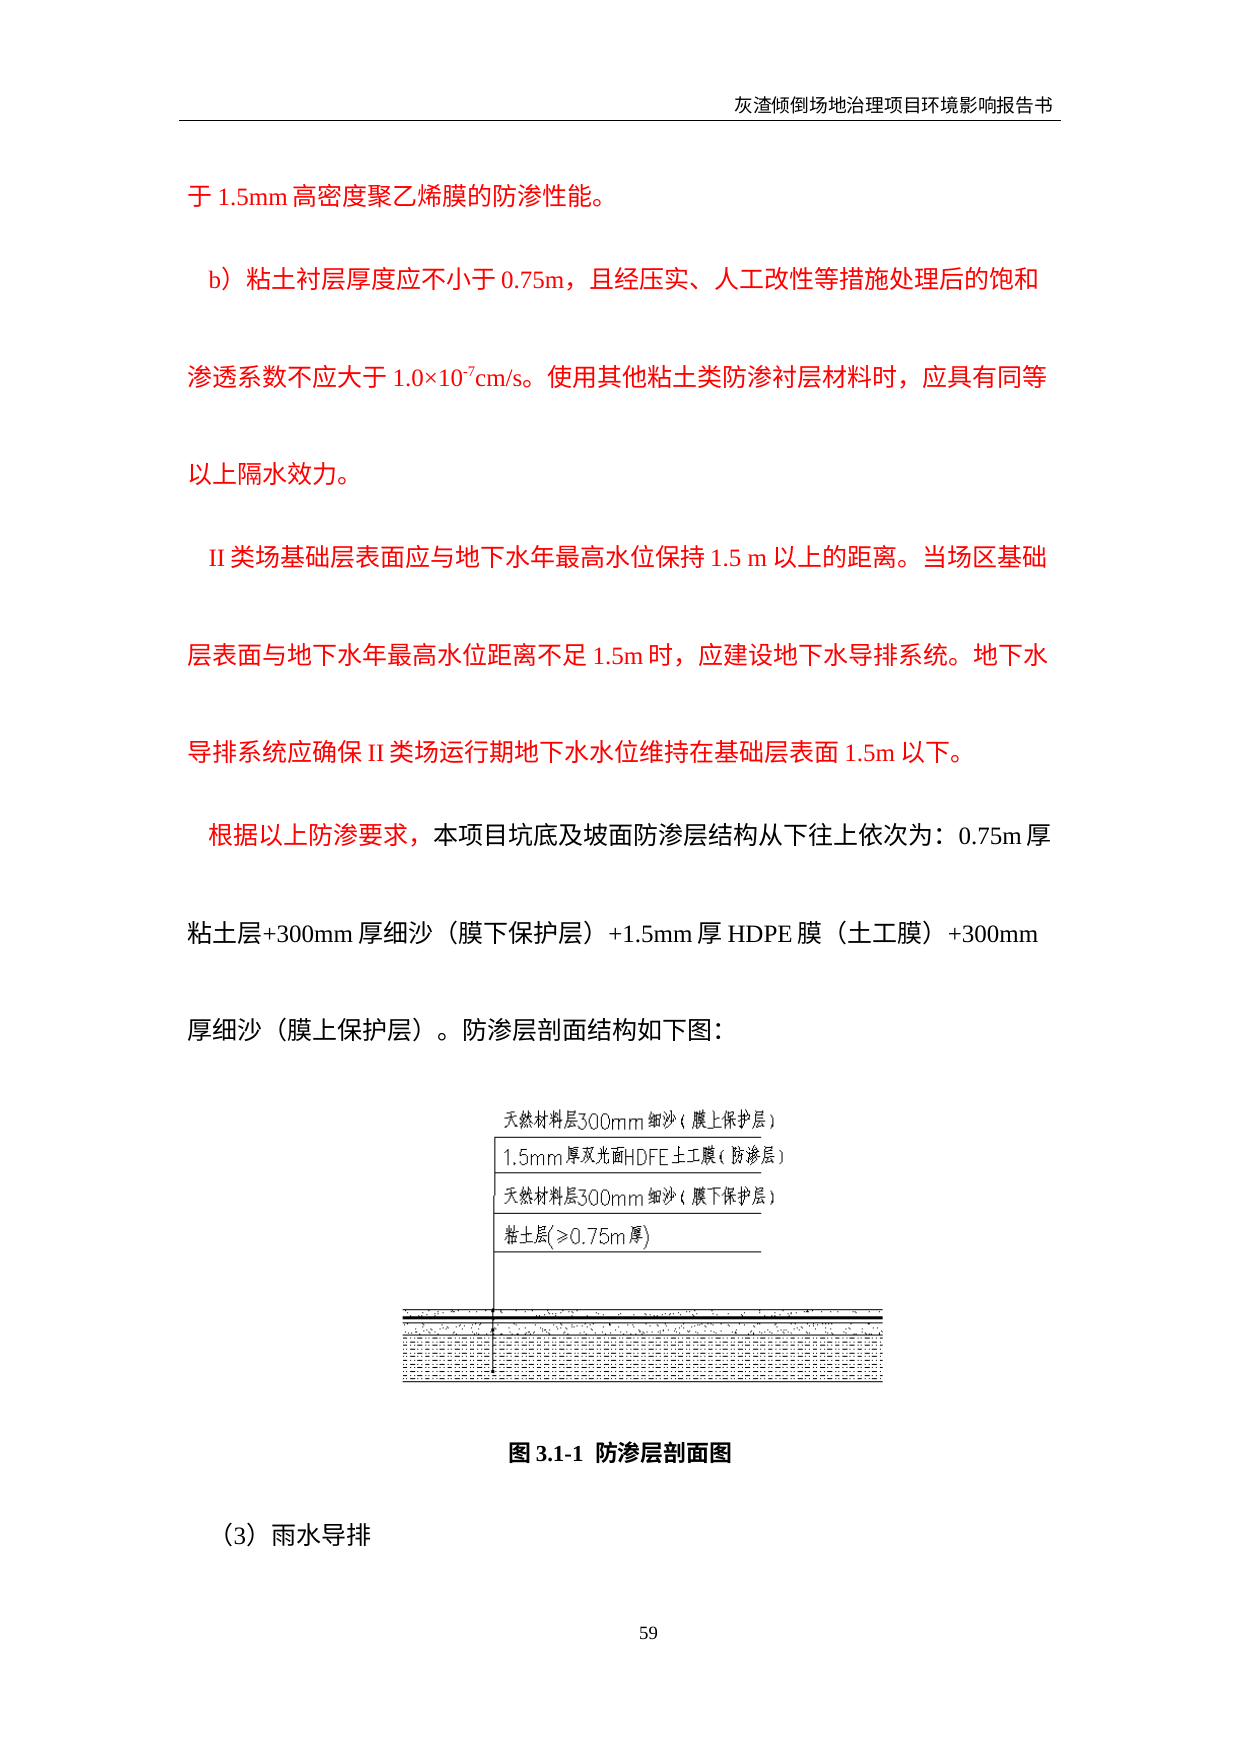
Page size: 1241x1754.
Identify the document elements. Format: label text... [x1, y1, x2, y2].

text 根据以上防渗要求，本项目坑底及坡面防渗层结构从下往上依次为：0.75m厚粘土层+300mm厚细沙（膜下保护层）+1.5mm厚HDPE膜（土工膜）+300mm厚细沙（膜上保护层）。防渗层剖面结构如下图： [187, 801, 1053, 1061]
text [187, 162, 1053, 227]
text II类场基础层表面应与地下水年最高水位保持1.5 m以上的距离。当场区基础层表面与地下水年最高水位距离不足1.5m时，应建设地下水导排系统。地下水导排系统应确保II类场运行期地下水水位维持在基础层表面1.5m以下。 [187, 523, 1053, 783]
text b）粘土衬层厚度应不小于0.75m，且经压实、人工改性等措施处理后的饱和渗透系数不应大于1.0×10-7cm/s。使用其他粘土类防渗衬层材料时，应具有同等以上隔水效力。 [187, 245, 1053, 505]
text 图3.1-1 防渗层剖面图 [187, 1419, 1053, 1484]
picture [402, 1079, 883, 1389]
text （3）雨水导排 [187, 1501, 1053, 1566]
